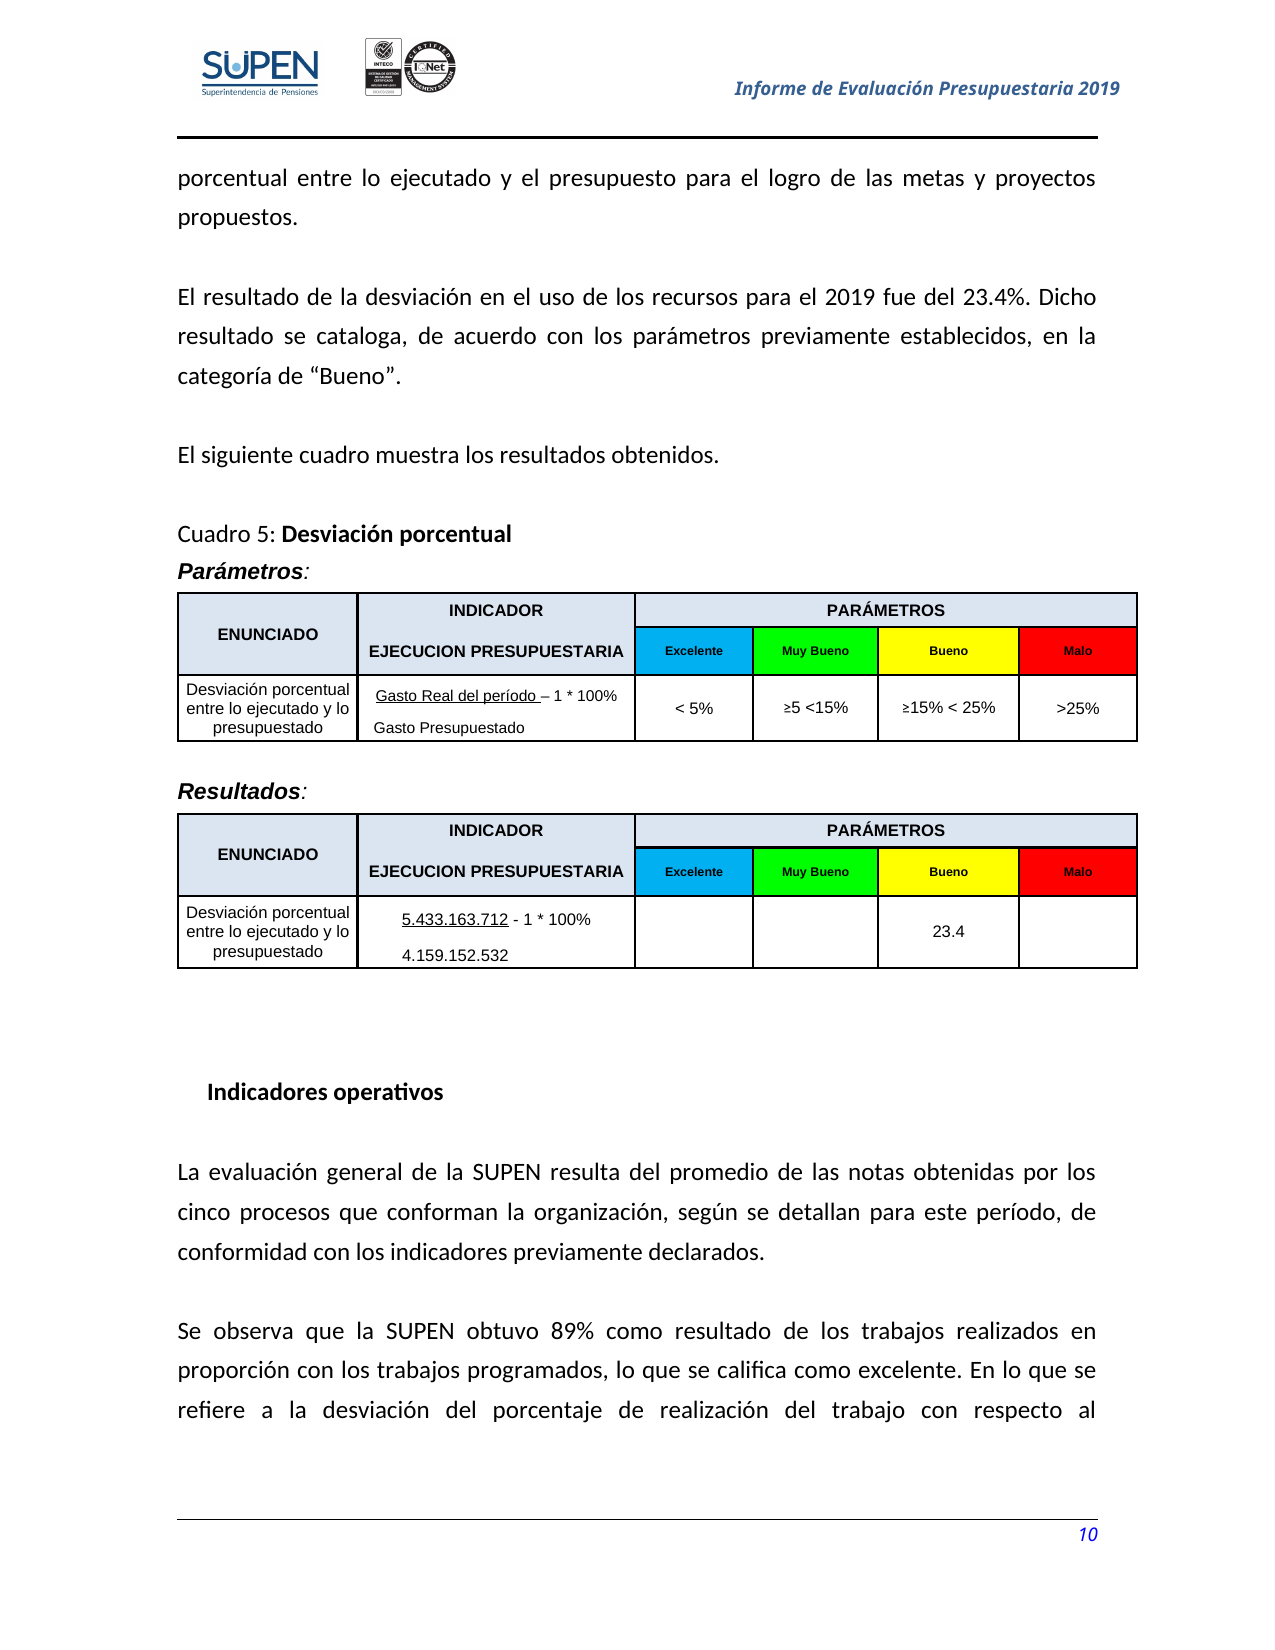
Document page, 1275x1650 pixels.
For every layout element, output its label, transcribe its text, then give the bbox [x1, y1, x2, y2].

table_header INDICADOR [359, 815, 634, 846]
table_cell EJECUCION PRESUPUESTARIA [359, 626, 634, 674]
text El resultado de la desviación en el uso de los recursos para el 2019 fue del 23.4%. Dicho resultado se cataloga, de acuerdo con los parámetros previamente establecidos, en la categoría de “Bueno”. [177, 281, 1098, 390]
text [177, 162, 1098, 232]
table_cell Gasto Real del período – 1 * 100% [359, 676, 634, 715]
table_cell Muy Bueno [754, 849, 877, 895]
table_cell [1020, 897, 1136, 967]
table_cell Excelente [636, 849, 752, 895]
table_header INDICADOR [359, 594, 634, 626]
table_header PARÁMETROS [636, 815, 1136, 846]
table_cell 23.4 [879, 897, 1018, 967]
table_cell EJECUCION PRESUPUESTARIA [359, 846, 634, 895]
table_cell Gasto Presupuestado [359, 715, 634, 740]
table_cell Muy Bueno [754, 628, 877, 674]
table_cell [754, 897, 877, 967]
table_cell >25% [1020, 676, 1136, 740]
table_header PARÁMETROS [636, 594, 1136, 626]
table_cell Malo [1020, 849, 1136, 895]
table_cell Bueno [879, 849, 1018, 895]
subtitle Indicadores operativos [207, 1076, 1098, 1106]
table_cell 5.433.163.712 - 1 * 100% [359, 897, 634, 942]
picture [191, 41, 326, 102]
table_cell ˂ 5% [636, 676, 752, 740]
table_cell 4.159.152.532 [359, 942, 634, 967]
text Parámetros: [177, 558, 1098, 584]
text El siguiente cuadro muestra los resultados obtenidos. [177, 439, 1098, 469]
table_cell ≥15% < 25% [879, 676, 1018, 740]
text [177, 1315, 1098, 1424]
table_header ENUNCIADO [179, 594, 356, 674]
text Cuadro 5: Desviación porcentual [177, 518, 1098, 549]
table_cell Desviación porcentual entre lo ejecutado y lo presupuestado [179, 897, 356, 967]
picture [364, 37, 457, 97]
text La evaluación general de la SUPEN resulta del promedio de las notas obtenidas por los cinco procesos que conforman la organización, según se detallan para este período, de conformidad con los indicadores previamente declarados. [177, 1156, 1098, 1266]
table_cell ≥5 <15% [754, 676, 877, 740]
table_cell Bueno [879, 628, 1018, 674]
table_cell Desviación porcentual entre lo ejecutado y lo presupuestado [179, 676, 356, 740]
table_cell Excelente [636, 628, 752, 674]
table_cell [636, 897, 752, 967]
table_header ENUNCIADO [179, 815, 356, 895]
table_cell Malo [1020, 628, 1136, 674]
text Resultados: [177, 778, 1098, 804]
